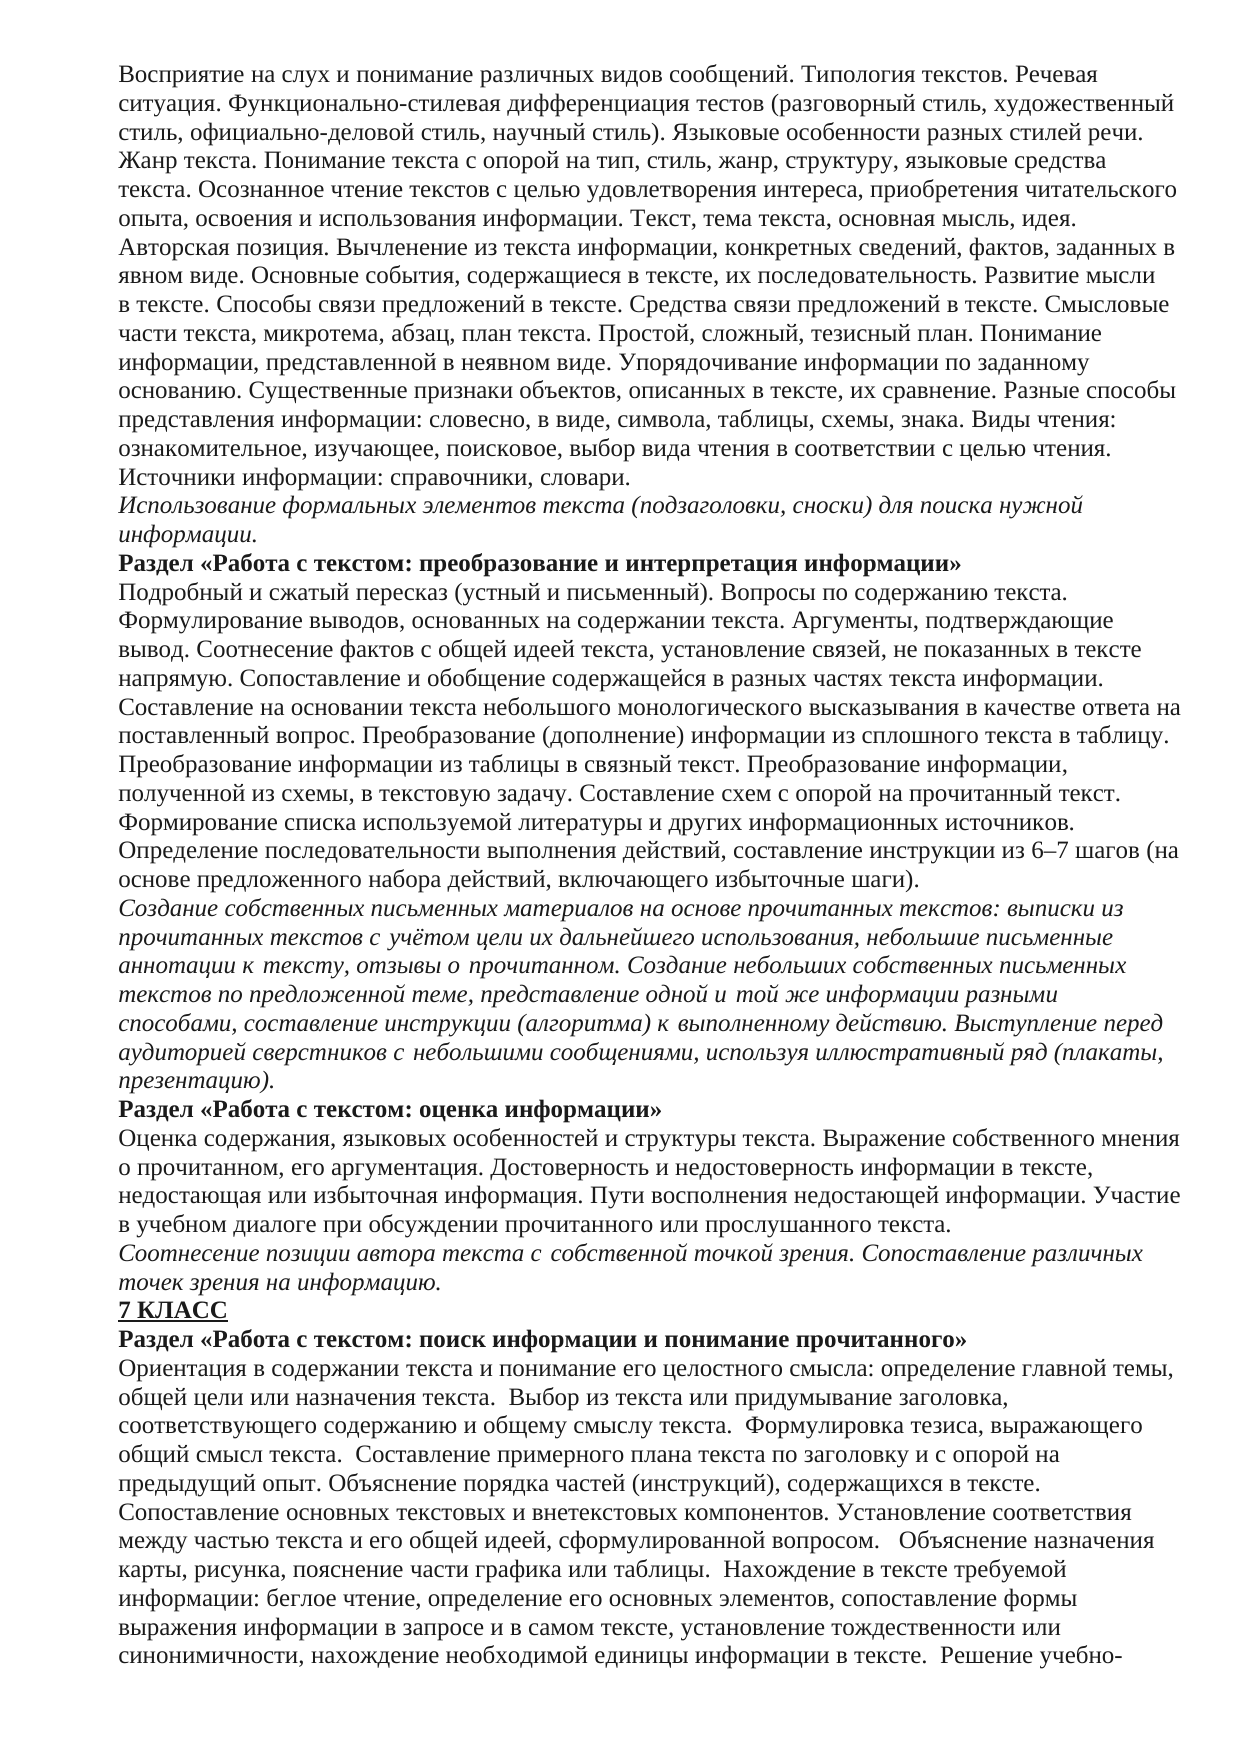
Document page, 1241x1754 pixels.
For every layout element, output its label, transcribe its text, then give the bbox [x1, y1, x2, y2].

text Раздел «Работа с текстом: преобразование и интерпретация информации» [118, 548, 1181, 577]
text Восприятие на слух и понимание различных видов сообщений. Типология текстов. Речевая ситуация. Функционально-стилевая дифференциация тестов (разговорный стиль, художественный стиль, официально-деловой стиль, научный стиль). Языковые особенности разных стилей речи. Жанр текста. Понимание текста с опорой на тип, стиль, жанр, структуру, языковые средства текста. Осознанное чтение текстов с целью удовлетворения интереса, приобретения читательского опыта, освоения и использования информации. Текст, тема текста, основная мысль, идея. Авторская позиция. Вычленение из текста информации, конкретных сведений, фактов, заданных в явном виде. Основные события, содержащиеся в тексте, их последовательность. Развитие мысли в тексте. Способы связи предложений в тексте. Средства связи предложений в тексте. Смысловые части текста, микротема, абзац, план текста. Простой, сложный, тезисный план. Понимание информации, представленной в неявном виде. Упорядочивание информации по заданному основанию. Существенные признаки объектов, описанных в тексте, их сравнение. Разные способы представления информации: словесно, в виде, символа, таблицы, схемы, знака. Виды чтения: ознакомительное, изучающее, поисковое, выбор вида чтения в соответствии с целью чтения. Источники информации: справочники, словари. [118, 59, 1181, 490]
text Соотнесение позиции автора текста с собственной точкой зрения. Сопоставление различных точек зрения на информацию. [118, 1238, 1181, 1295]
text 7 КЛАСС [118, 1295, 1181, 1324]
text Раздел «Работа с текстом: оценка информации» [118, 1094, 1181, 1123]
text Использование формальных элементов текста (подзаголовки, сноски) для поиска нужной информации. [118, 490, 1181, 548]
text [118, 1353, 1181, 1669]
text Подробный и сжатый пересказ (устный и письменный). Вопросы по содержанию текста. Формулирование выводов, основанных на содержании текста. Аргументы, подтверждающие вывод. Соотнесение фактов с общей идеей текста, установление связей, не показанных в тексте напрямую. Сопоставление и обобщение содержащейся в разных частях текста информации. Составление на основании текста небольшого монологического высказывания в качестве ответа на поставленный вопрос. Преобразование (дополнение) информации из сплошного текста в таблицу. Преобразование информации из таблицы в связный текст. Преобразование информации, полученной из схемы, в текстовую задачу. Составление схем с опорой на прочитанный текст. Формирование списка используемой литературы и других информационных источников. Определение последовательности выполнения действий, составление инструкции из 6–7 шагов (на основе предложенного набора действий, включающего избыточные шаги). [118, 577, 1181, 893]
text Создание собственных письменных материалов на основе прочитанных текстов: выписки из прочитанных текстов с учётом цели их дальнейшего использования, небольшие письменные аннотации к тексту, отзывы о прочитанном. Создание небольших собственных письменных текстов по предложенной теме, представление одной и той же информации разными способами, составление инструкции (алгоритма) к выполненному действию. Выступление перед аудиторией сверстников с небольшими сообщениями, используя иллюстративный ряд (плакаты, презентацию). [118, 893, 1181, 1094]
text Раздел «Работа с текстом: поиск информации и понимание прочитанного» [118, 1324, 1181, 1353]
text Оценка содержания, языковых особенностей и структуры текста. Выражение собственного мнения о прочитанном, его аргументация. Достоверность и недостоверность информации в тексте, недостающая или избыточная информация. Пути восполнения недостающей информации. Участие в учебном диалоге при обсуждении прочитанного или прослушанного текста. [118, 1123, 1181, 1238]
